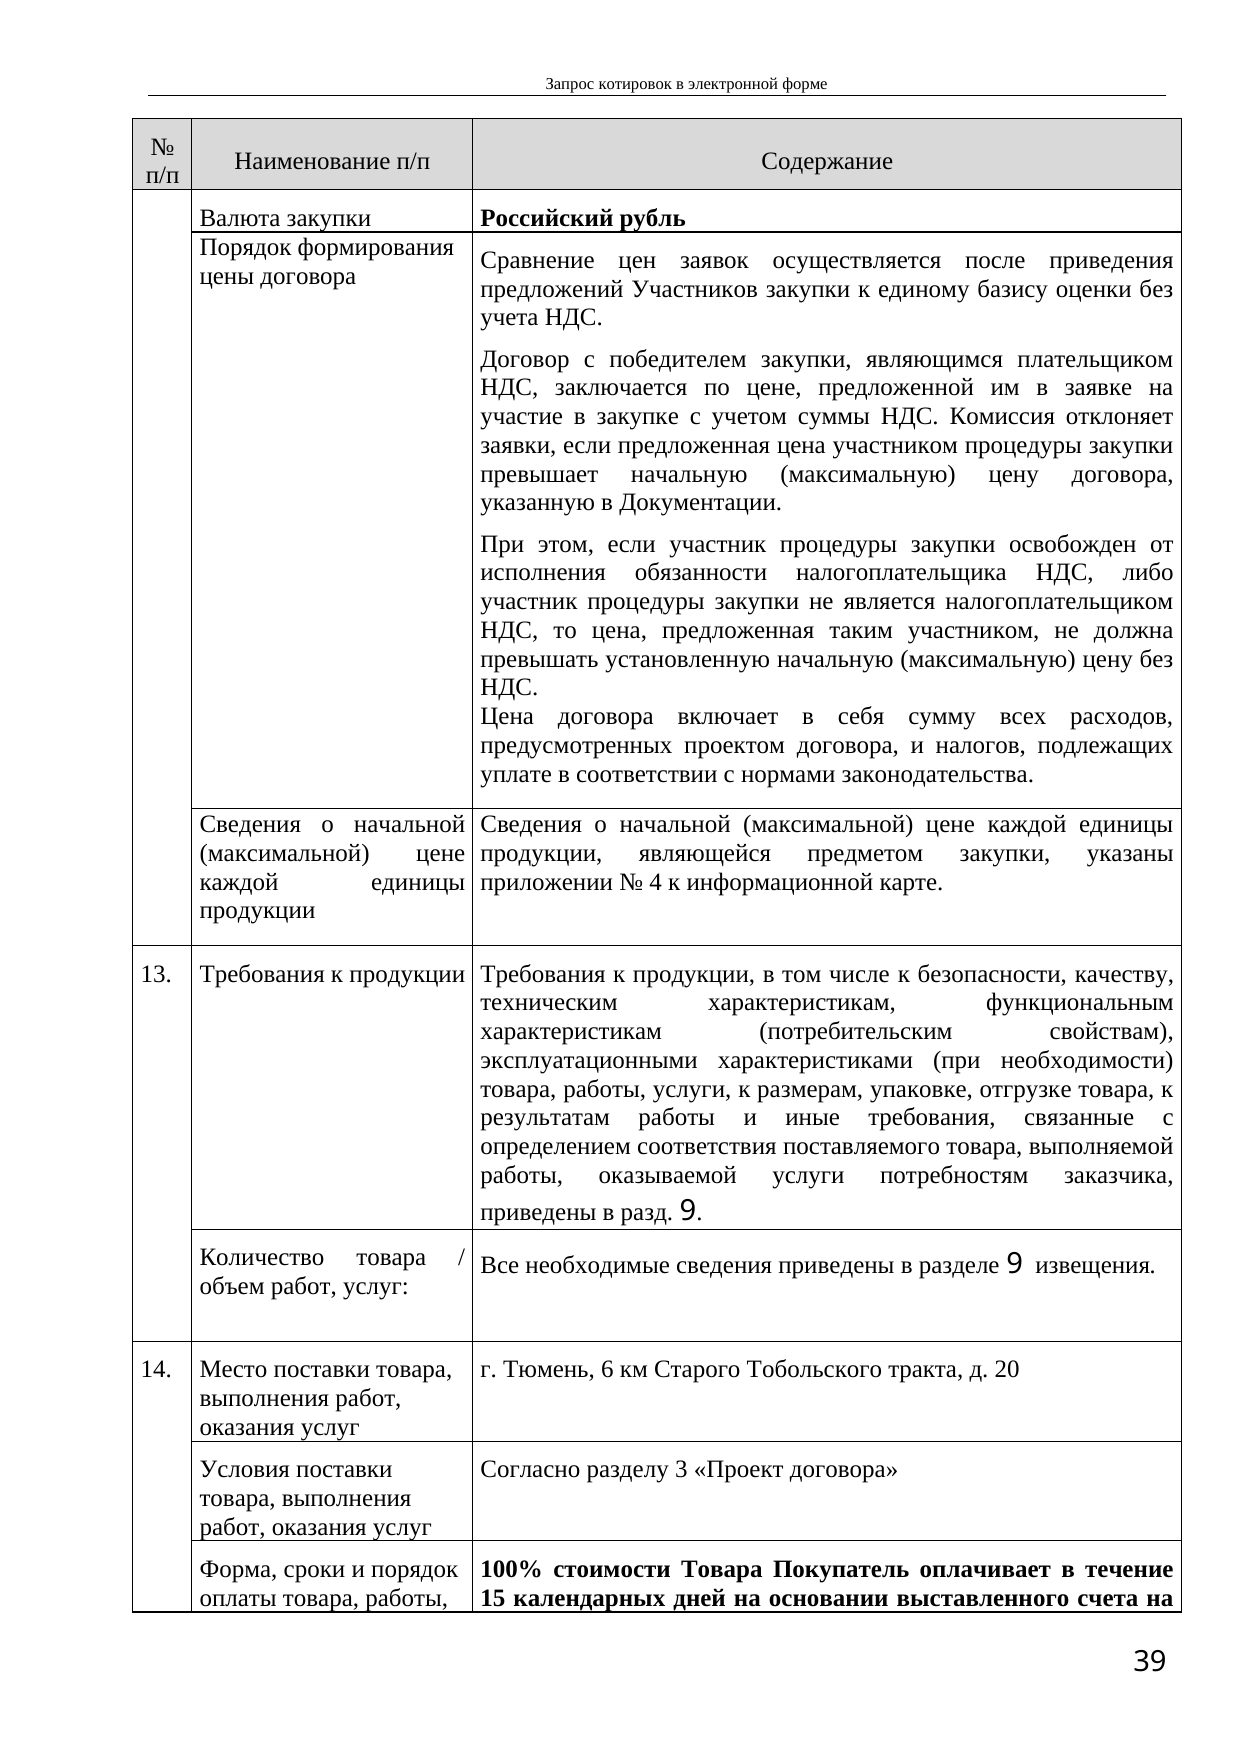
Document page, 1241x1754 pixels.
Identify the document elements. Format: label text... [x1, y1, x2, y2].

table_header Наименование п/п [192, 119, 472, 189]
table_cell Требования к продукции [192, 946, 472, 1228]
table_cell Место поставки товара, выполнения работ, оказания услуг [192, 1342, 472, 1441]
table_cell Требования к продукции, в том числе к безопасности, качеству, техническим характеристикам, функциональным характеристикам (потребительским свойствам), эксплуатационными характеристиками (при необходимости) товара, работы, услуги, к размерам, упаковке, отгрузке товара, к результатам работы и иные требования, связанные с определением соответствия поставляемого товара, выполняемой работы, оказываемой услуги потребностям заказчика, приведены в разд. 9. [473, 946, 1181, 1228]
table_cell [192, 1541, 472, 1611]
table_cell Условия поставки товара, выполнения работ, оказания услуг [192, 1442, 472, 1540]
table_cell Все необходимые сведения приведены в разделе 9 извещения. [473, 1230, 1181, 1341]
table_cell [133, 946, 191, 1341]
table_cell Сравнение цен заявок осуществляется после приведения предложений Участников закупки к единому базису оценки без учета НДС. Договор с победителем закупки, являющимся плательщиком НДС, заключается по цене, предложенной им в заявке на участие в закупке с учетом суммы НДС. Комиссия отклоняет заявки, если предложенная цена участником процедуры закупки превышает начальную (максимальную) цену договора, указанную в Документации. При этом, если участник процедуры закупки освобожден от исполнения обязанности налогоплательщика НДС, либо участник процедуры закупки не является налогоплательщиком НДС, то цена, предложенная таким участником, не должна превышать установленную начальную (максимальную) цену без НДС. Цена договора включает в себя сумму всех расходов, предусмотренных проектом договора, и налогов, подлежащих уплате в соответствии с нормами законодательства. [473, 233, 1181, 808]
table_cell г. Тюмень, 6 км Старого Тобольского тракта, д. 20 [473, 1342, 1181, 1441]
table_cell Валюта закупки [192, 190, 472, 231]
table_header № п/п [133, 119, 191, 189]
table_cell Российский рубль [473, 190, 1181, 231]
table_header Содержание [473, 119, 1181, 189]
table_cell Порядок формирования цены договора [192, 233, 472, 808]
table_cell Количество товара / объем работ, услуг: [192, 1230, 472, 1341]
table_cell Согласно разделу 3 «Проект договора» [473, 1442, 1181, 1540]
table_cell [133, 1342, 191, 1611]
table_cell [473, 1541, 1181, 1611]
table_cell Сведения о начальной (максимальной) цене каждой единицы продукции [192, 809, 472, 945]
table_cell [133, 190, 191, 945]
table_cell Сведения о начальной (максимальной) цене каждой единицы продукции, являющейся предметом закупки, указаны приложении № 4 к информационной карте. [473, 809, 1181, 945]
